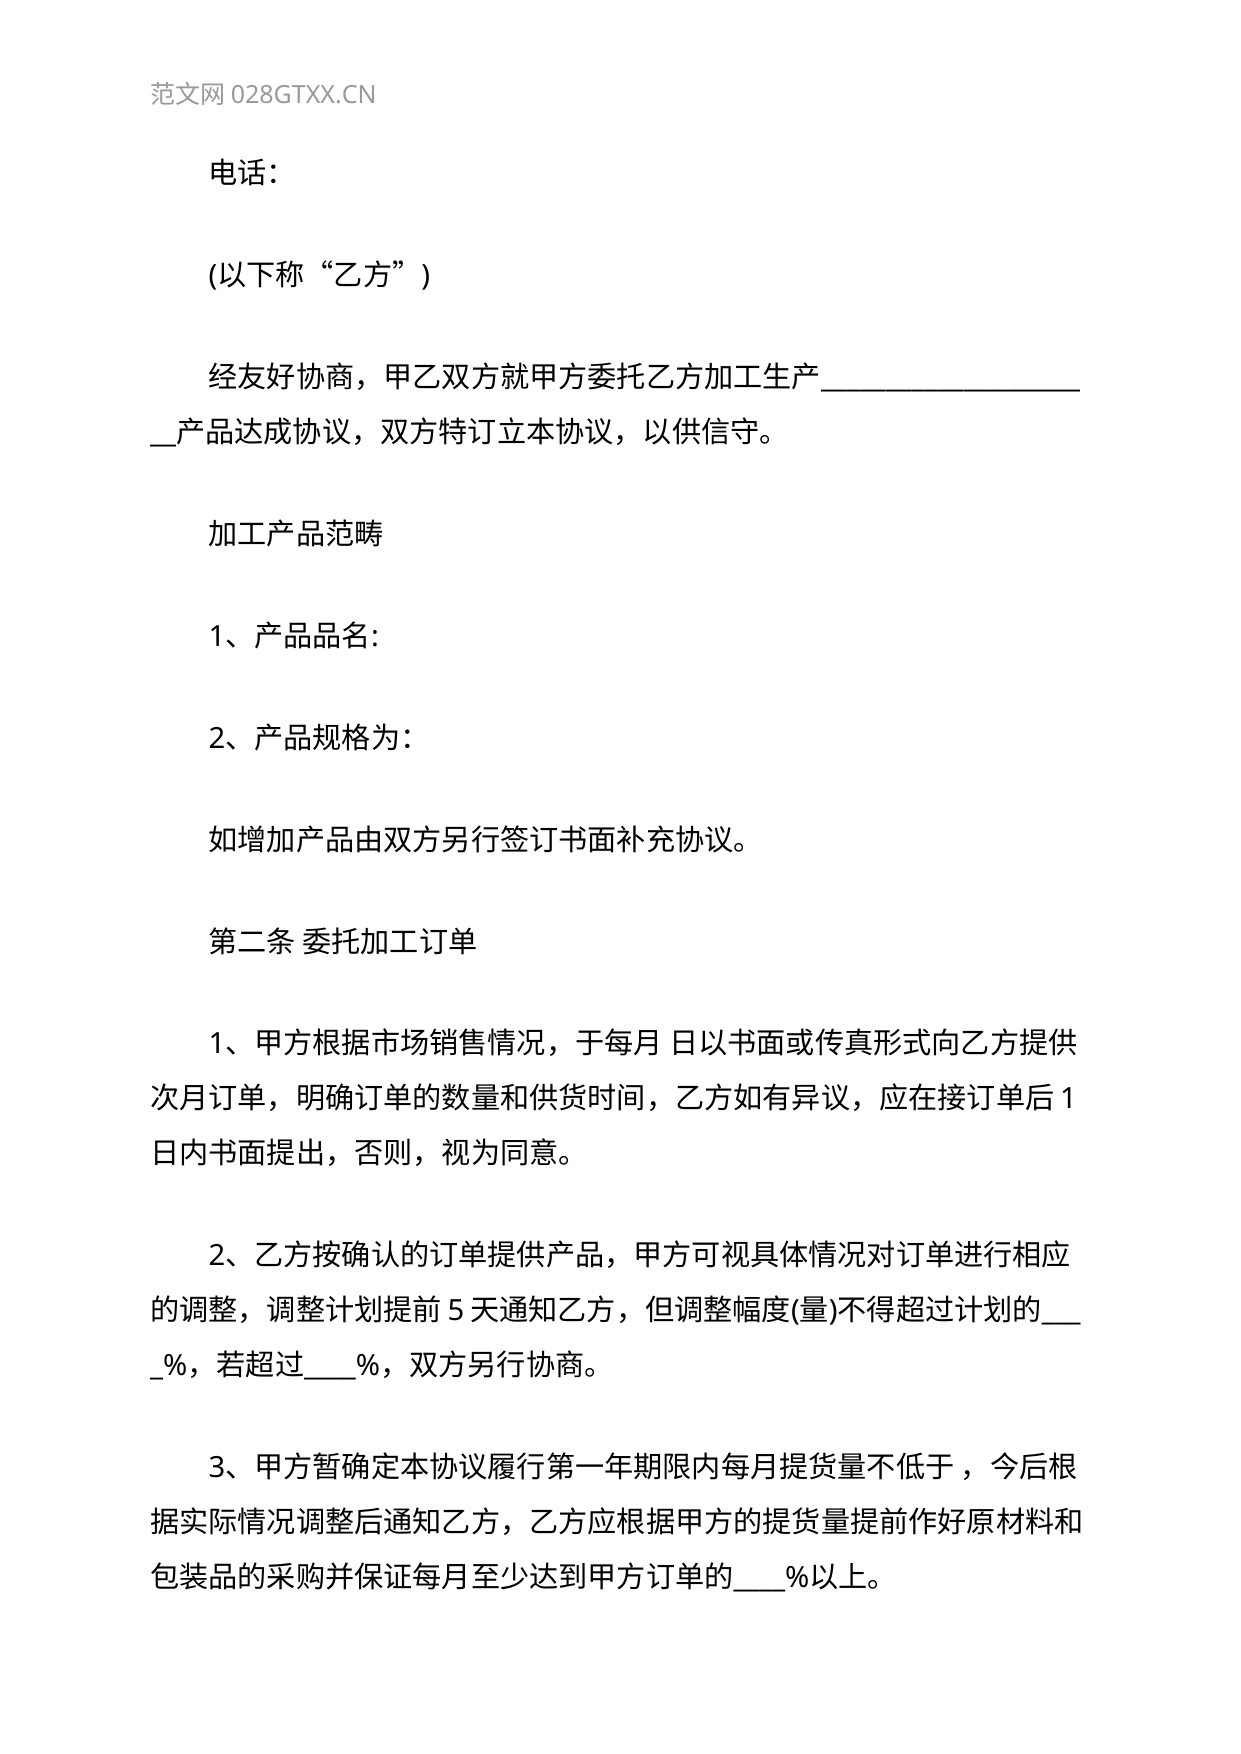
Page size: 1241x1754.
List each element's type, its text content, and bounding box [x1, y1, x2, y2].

text 如增加产品由双方另行签订书面补充协议。 [150, 816, 1090, 859]
text 电话： [150, 150, 1090, 192]
text 2、产品规格为： [150, 714, 1090, 757]
text 经友好协商，甲乙双方就甲方委托乙方加工生产______________________产品达成协议，双方特订立本协议，以供信守。 [150, 354, 1090, 451]
text 加工产品范畴 [150, 511, 1090, 553]
text 1、产品品名: [150, 612, 1090, 655]
text 第二条 委托加工订单 [150, 918, 1090, 961]
text 1、甲方根据市场销售情况，于每月 日以书面或传真形式向乙方提供次月订单，明确订单的数量和供货时间，乙方如有异议，应在接订单后1日内书面提出，否则，视为同意。 [150, 1020, 1090, 1172]
text 2、乙方按确认的订单提供产品，甲方可视具体情况对订单进行相应的调整，调整计划提前5天通知乙方，但调整幅度(量)不得超过计划的____%，若超过____%，双方另行协商。 [150, 1232, 1090, 1384]
text 3、甲方暂确定本协议履行第一年期限内每月提货量不低于 ，今后根据实际情况调整后通知乙方，乙方应根据甲方的提货量提前作好原材料和包装品的采购并保证每月至少达到甲方订单的____%以上。 [150, 1444, 1090, 1596]
text (以下称“乙方”) [150, 252, 1090, 294]
